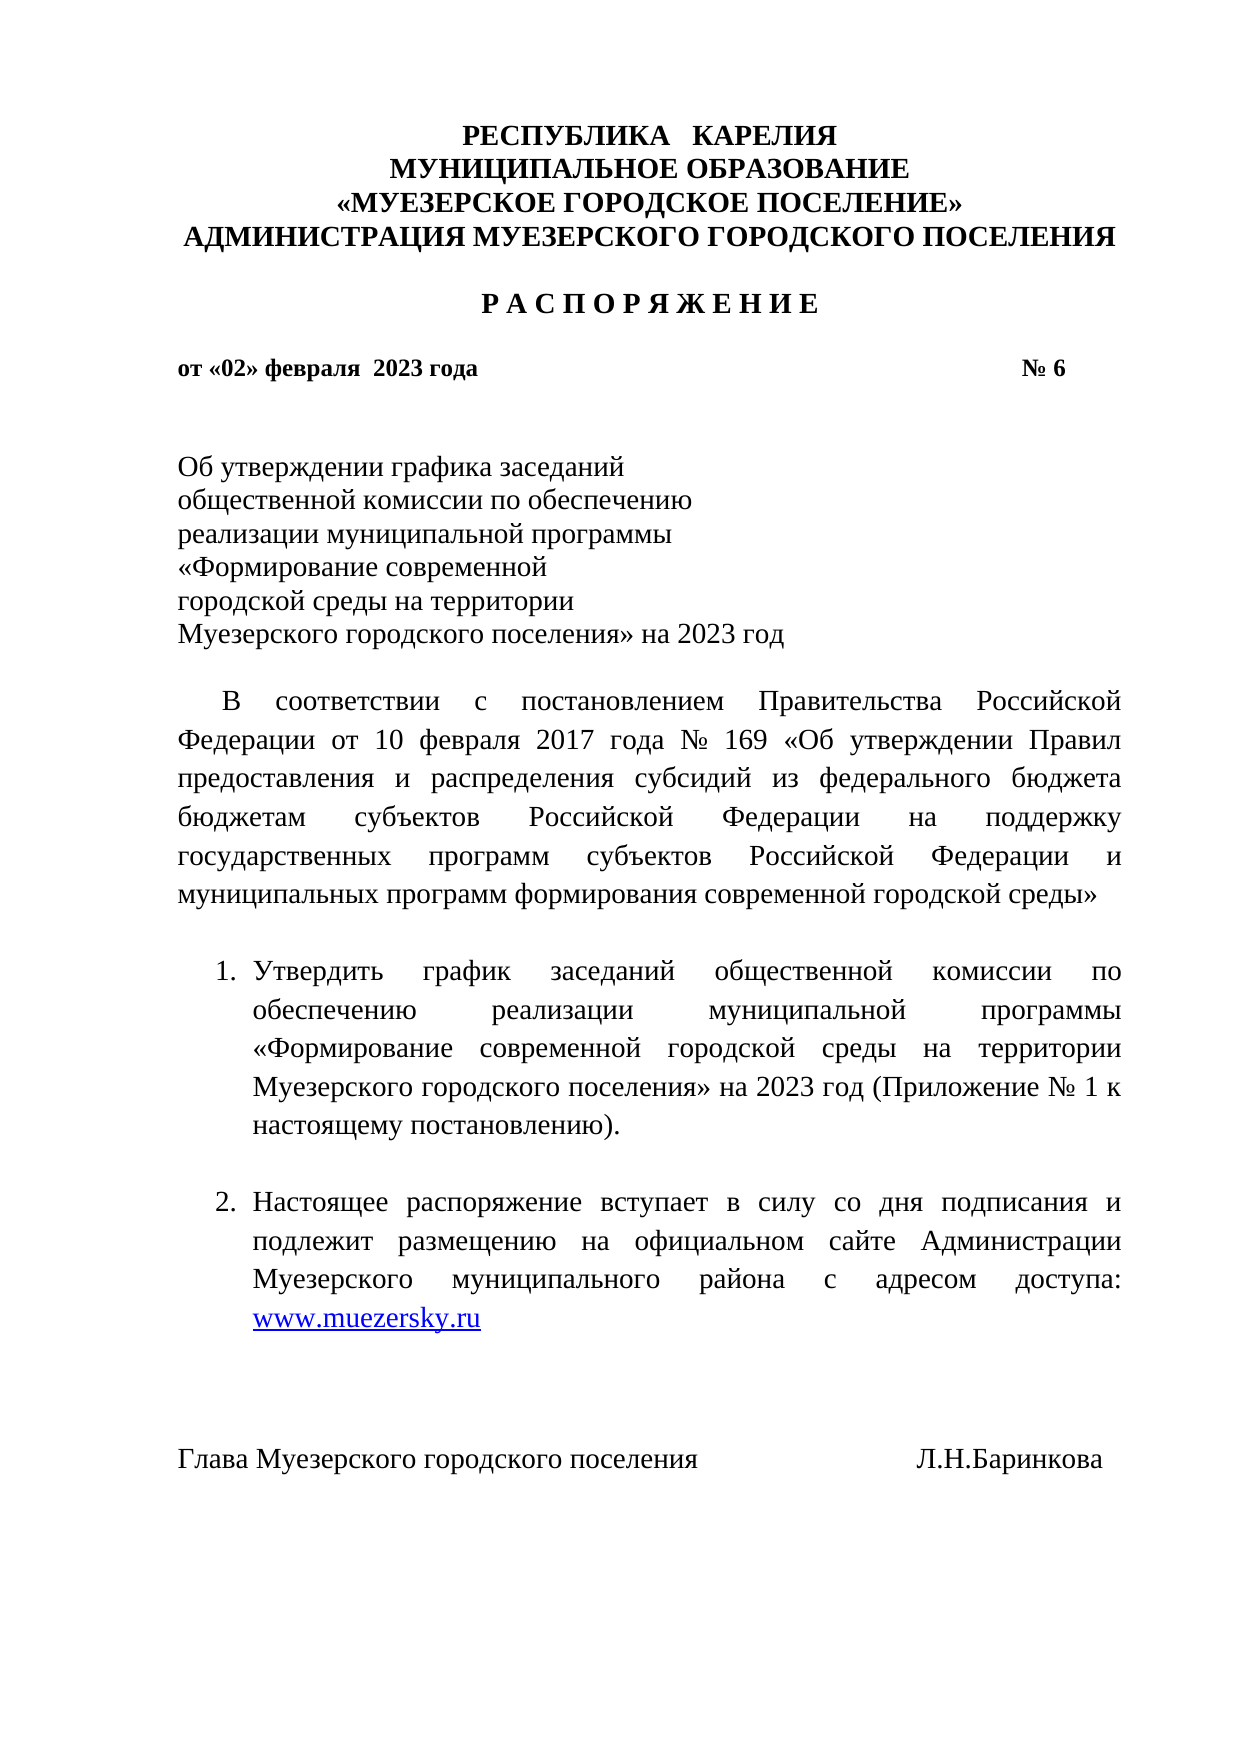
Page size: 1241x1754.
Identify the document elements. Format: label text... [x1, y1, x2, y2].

list Настоящее распоряжение вступает в силу со дня подписания и подлежит размещению на официальном сайте Администрации Муезерского муниципального района с адресом доступа: www.muezersky.ru [215, 1184, 1122, 1334]
text Р А С П О Р Я Ж Е Н И Е [177, 286, 1122, 319]
text АДМИНИСТРАЦИЯ МУЕЗЕРСКОГО ГОРОДСКОГО ПОСЕЛЕНИЯ [177, 219, 1122, 252]
text РЕСПУБЛИКА КАРЕЛИЯ [177, 118, 1122, 152]
text реализации муниципальной программы [177, 516, 1122, 549]
text общественной комиссии по обеспечению [177, 482, 1122, 516]
text от «02» февраля 2023 года № 6 [177, 353, 1122, 382]
text Глава Муезерского городского поселения Л.Н.Баринкова [177, 1441, 1122, 1474]
text городской среды на территории [177, 583, 1122, 616]
list Утвердить график заседаний общественной комиссии по обеспечению реализации муниципальной программы «Формирование современной городской среды на территории Муезерского городского поселения» на 2023 год (Приложение № 1 к настоящему постановлению). [215, 953, 1122, 1141]
text МУНИЦИПАЛЬНОЕ ОБРАЗОВАНИЕ [177, 152, 1122, 185]
text «МУЕЗЕРСКОЕ ГОРОДСКОЕ ПОСЕЛЕНИЕ» [177, 185, 1122, 219]
text Муезерского городского поселения» на 2023 год [177, 616, 1122, 650]
text В соответствии с постановлением Правительства Российской Федерации от 10 февраля 2017 года № 169 «Об утверждении Правил предоставления и распределения субсидий из федерального бюджета бюджетам субъектов Российской Федерации на поддержку государственных программ субъектов Российской Федерации и муниципальных программ формирования современной городской среды» [177, 683, 1122, 910]
text Об утверждении графика заседаний [177, 449, 1122, 482]
text «Формирование современной [177, 549, 1122, 583]
